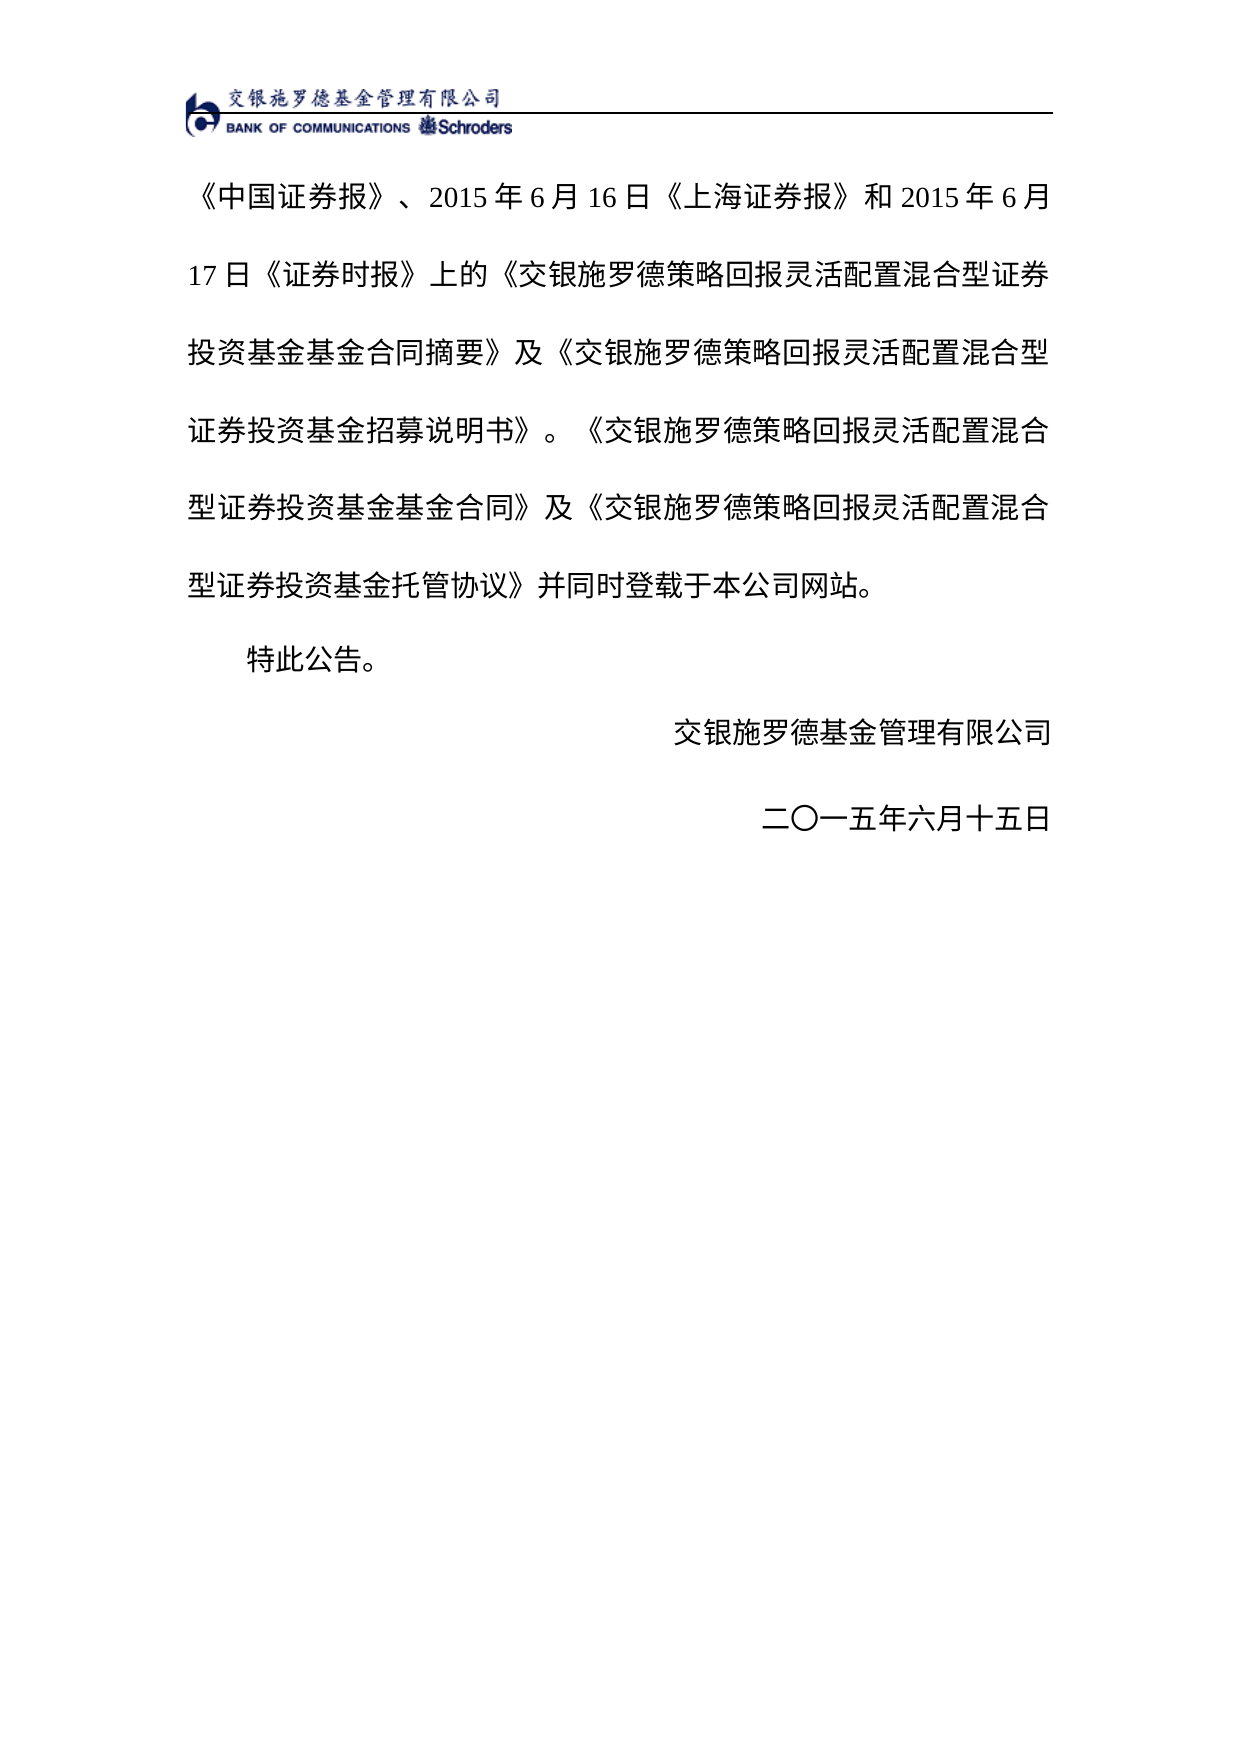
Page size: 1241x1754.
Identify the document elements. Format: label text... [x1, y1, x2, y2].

text 特此公告。 [187, 625, 1053, 690]
text 交银施罗德基金管理有限公司 [187, 698, 1053, 763]
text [187, 162, 1053, 617]
text 二〇一五年六月十五日 [187, 784, 1053, 849]
